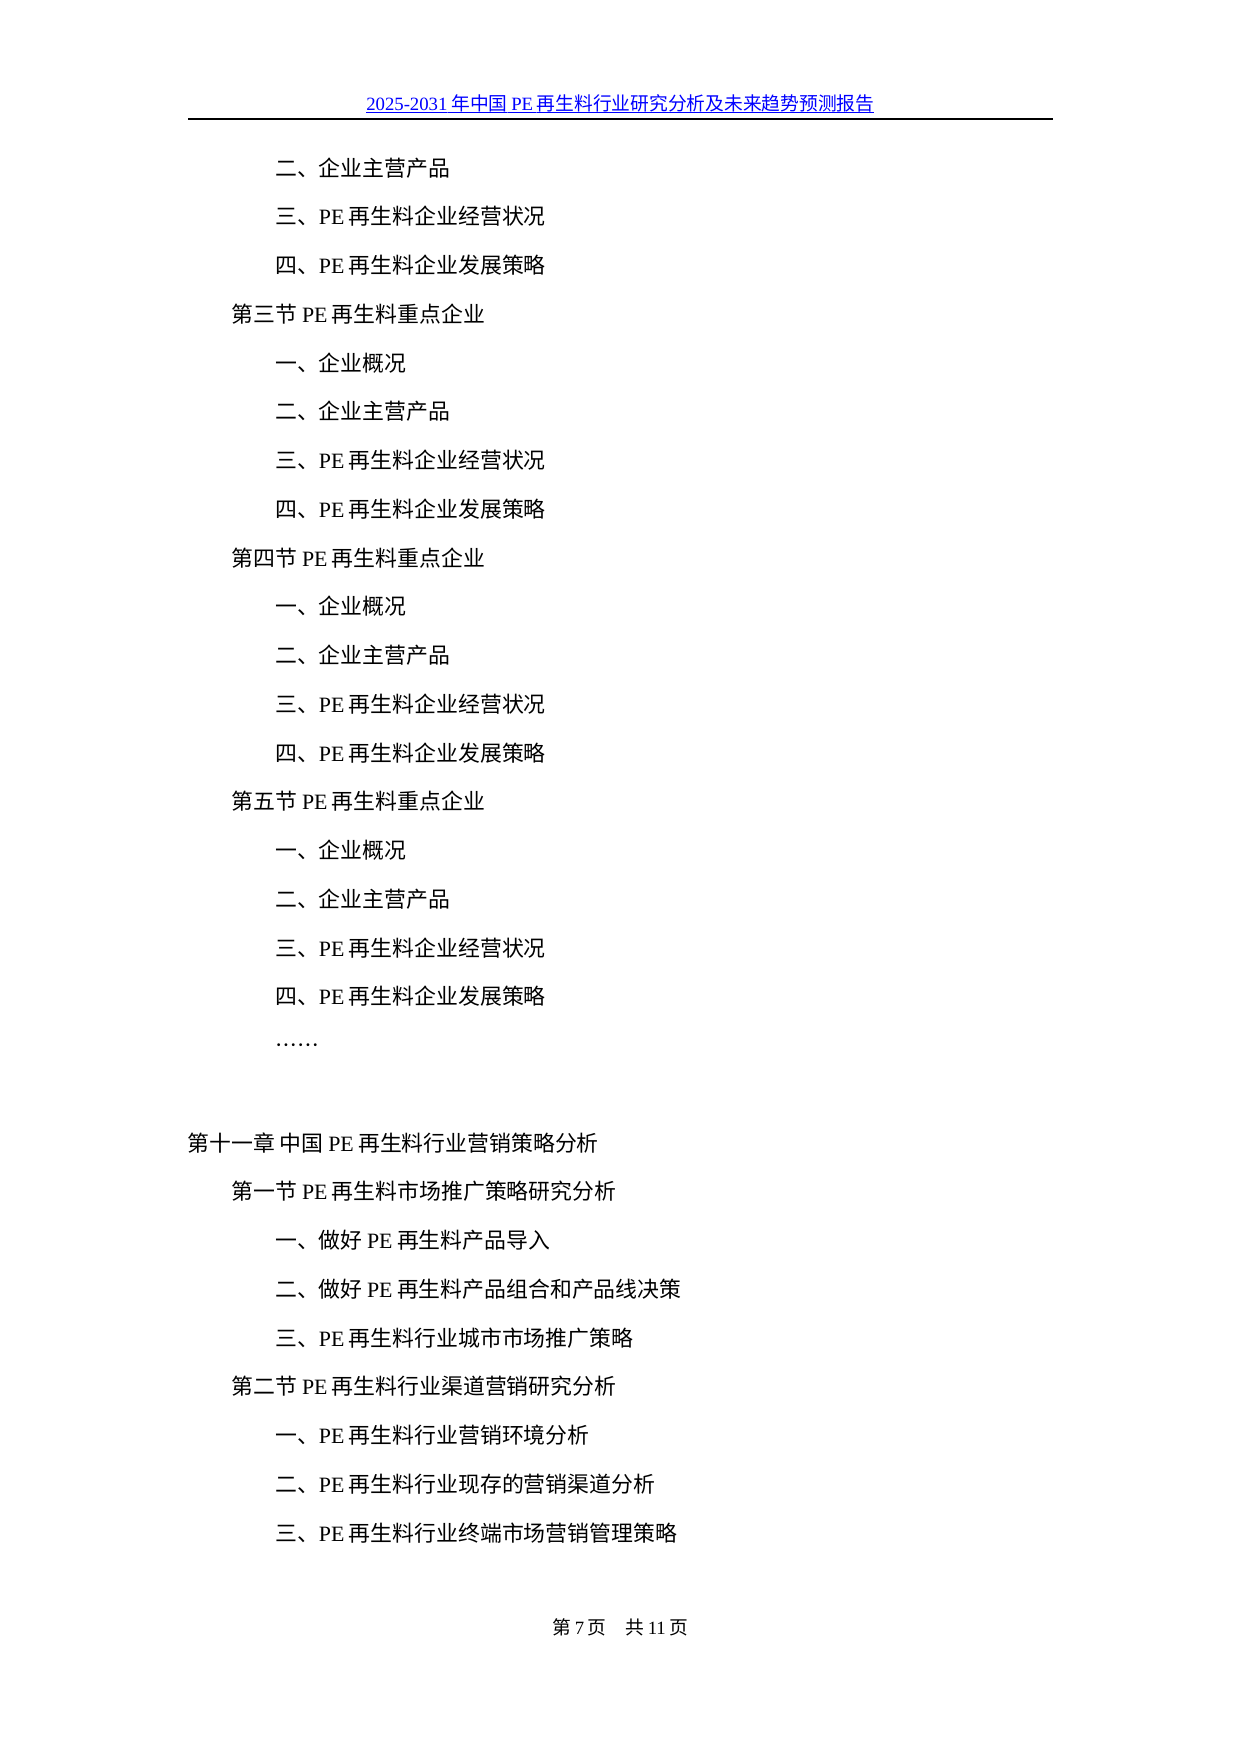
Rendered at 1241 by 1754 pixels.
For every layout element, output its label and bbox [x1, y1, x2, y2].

text [187, 150, 1053, 1548]
